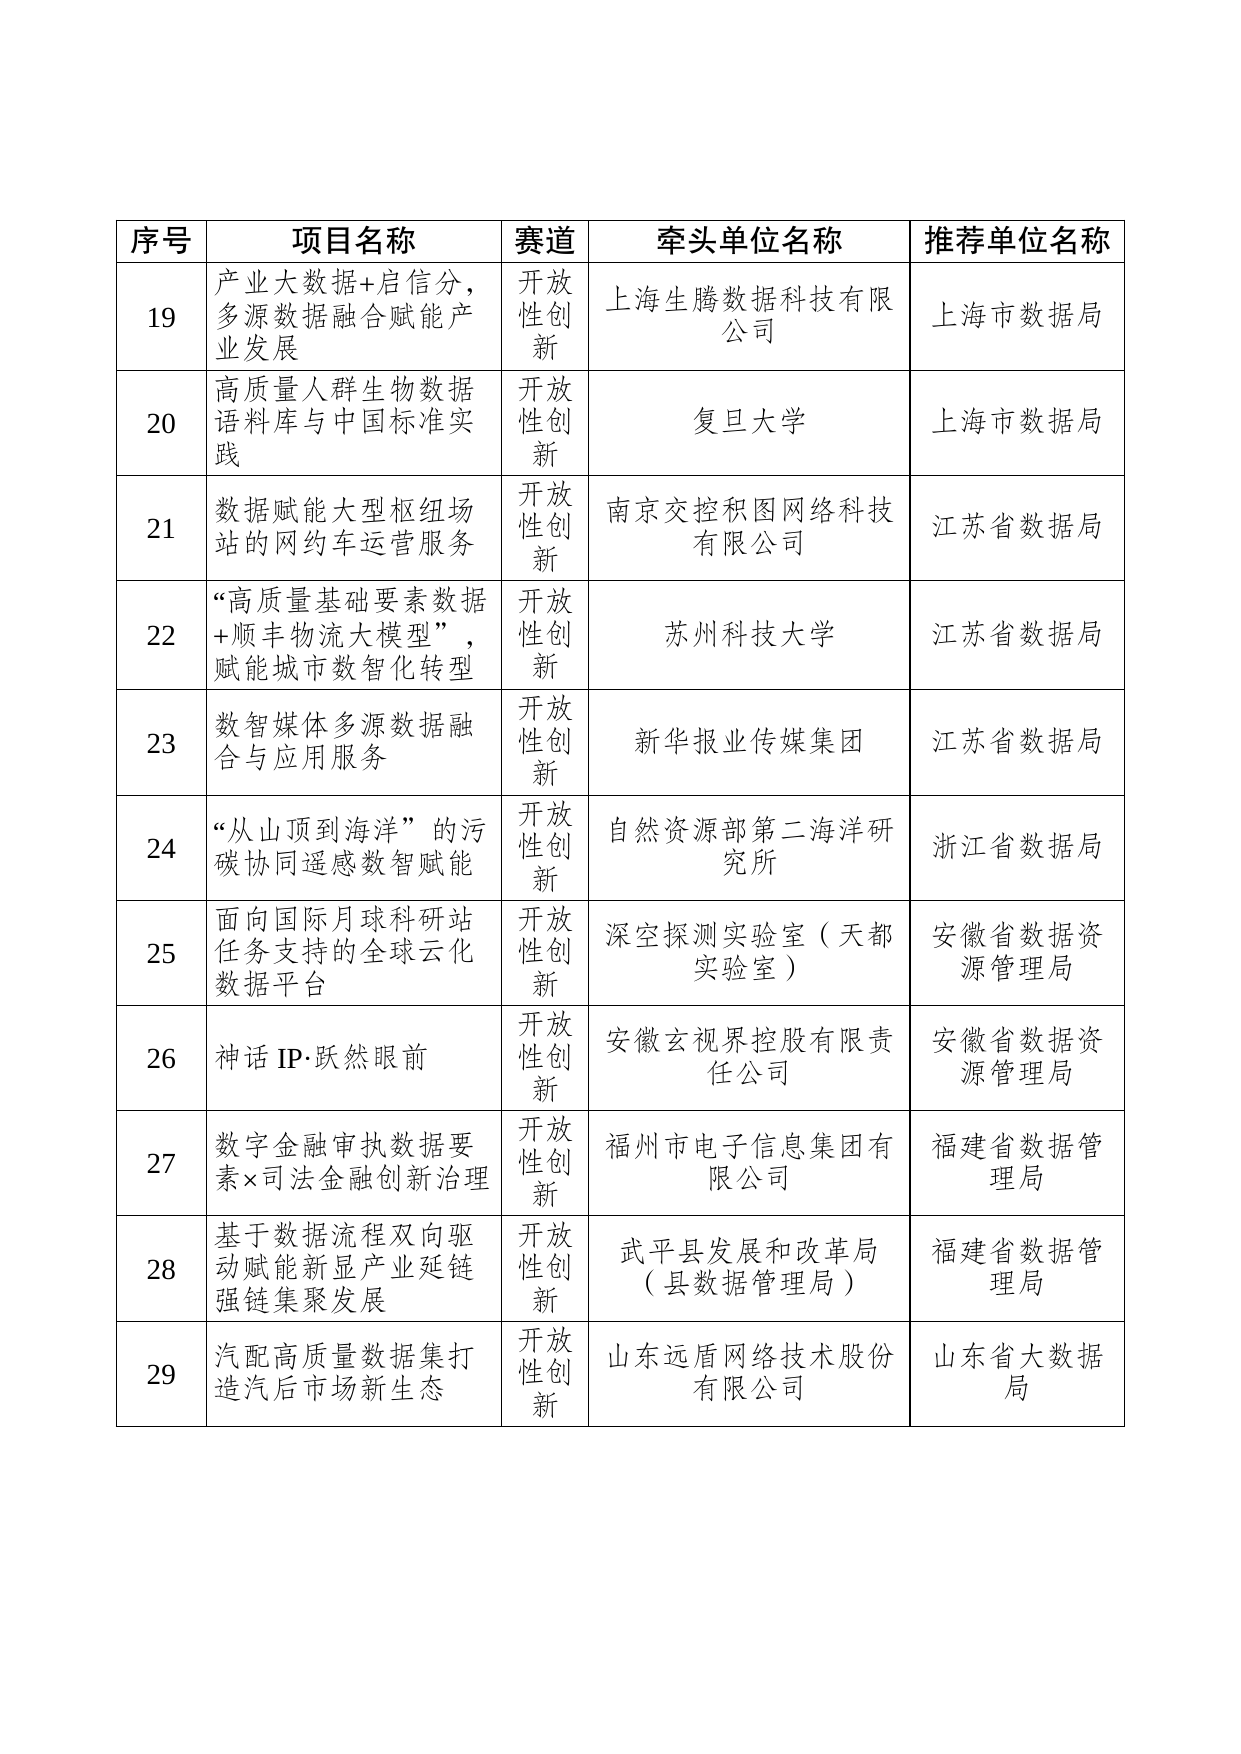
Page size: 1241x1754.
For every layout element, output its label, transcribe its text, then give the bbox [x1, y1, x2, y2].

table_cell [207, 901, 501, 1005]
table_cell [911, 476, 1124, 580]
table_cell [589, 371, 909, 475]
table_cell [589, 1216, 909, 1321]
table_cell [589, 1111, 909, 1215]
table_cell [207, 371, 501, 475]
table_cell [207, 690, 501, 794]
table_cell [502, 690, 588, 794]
table_header 推荐单位名称 [911, 221, 1124, 262]
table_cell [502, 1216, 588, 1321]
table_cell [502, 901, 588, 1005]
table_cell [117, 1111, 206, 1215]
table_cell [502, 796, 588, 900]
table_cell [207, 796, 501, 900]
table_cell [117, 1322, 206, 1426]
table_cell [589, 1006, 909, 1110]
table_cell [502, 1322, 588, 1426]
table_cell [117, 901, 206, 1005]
table_header 序号 [117, 221, 206, 262]
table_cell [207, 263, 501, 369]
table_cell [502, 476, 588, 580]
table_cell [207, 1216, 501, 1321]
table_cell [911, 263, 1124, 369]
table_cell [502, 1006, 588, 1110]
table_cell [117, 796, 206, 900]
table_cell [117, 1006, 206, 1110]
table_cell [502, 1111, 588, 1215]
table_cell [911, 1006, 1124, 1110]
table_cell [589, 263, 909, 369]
table_header 赛道 [502, 221, 588, 262]
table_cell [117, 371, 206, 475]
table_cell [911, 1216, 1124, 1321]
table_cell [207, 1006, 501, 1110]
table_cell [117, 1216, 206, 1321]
table_header 项目名称 [207, 221, 501, 262]
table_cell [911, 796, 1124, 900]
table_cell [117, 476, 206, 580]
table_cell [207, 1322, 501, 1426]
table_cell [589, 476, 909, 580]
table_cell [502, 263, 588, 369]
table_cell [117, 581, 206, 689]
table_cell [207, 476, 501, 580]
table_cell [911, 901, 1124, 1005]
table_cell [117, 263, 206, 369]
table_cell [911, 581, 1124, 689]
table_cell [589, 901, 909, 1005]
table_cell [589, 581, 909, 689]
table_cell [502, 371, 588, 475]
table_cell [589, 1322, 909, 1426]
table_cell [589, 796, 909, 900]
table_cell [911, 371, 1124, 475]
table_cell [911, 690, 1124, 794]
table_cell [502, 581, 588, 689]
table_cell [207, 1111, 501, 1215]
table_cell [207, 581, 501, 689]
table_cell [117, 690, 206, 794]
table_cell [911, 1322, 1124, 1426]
table_header 牵头单位名称 [589, 221, 909, 262]
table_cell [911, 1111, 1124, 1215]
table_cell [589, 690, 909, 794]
